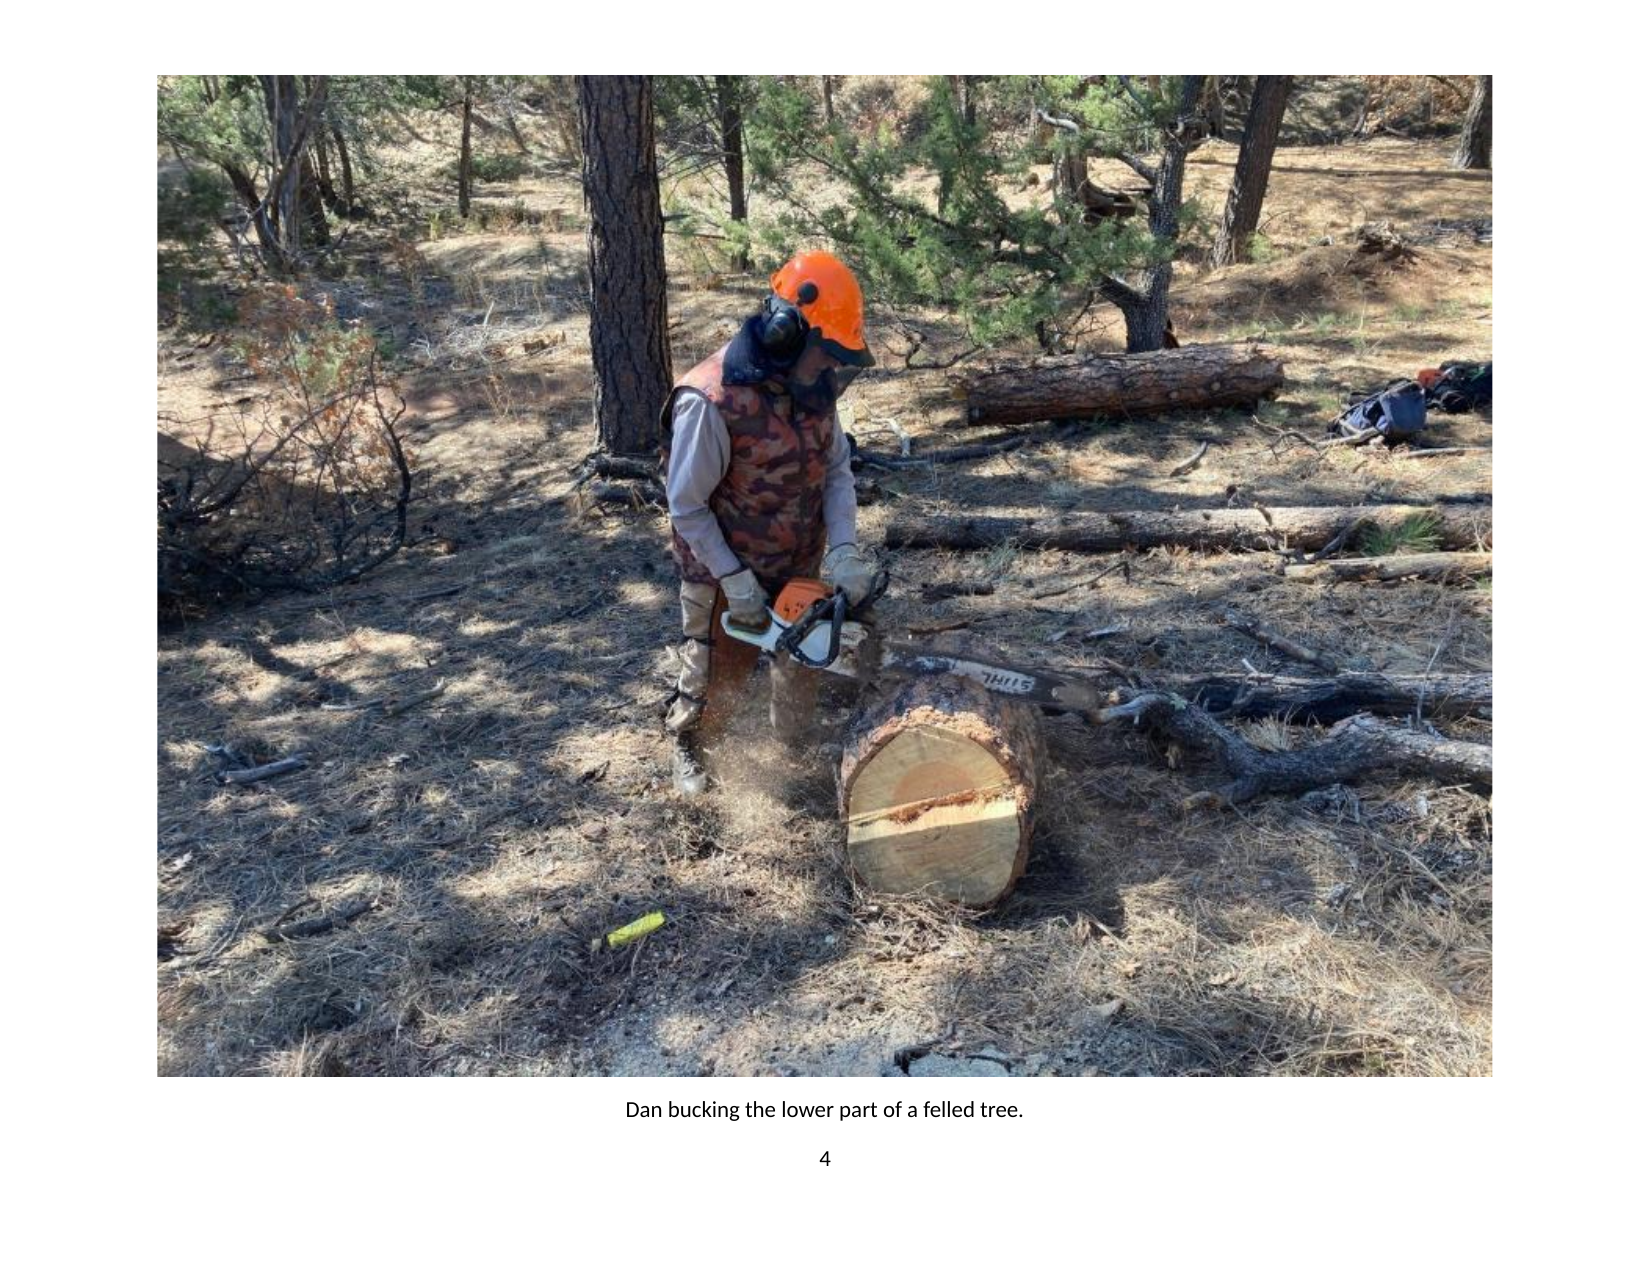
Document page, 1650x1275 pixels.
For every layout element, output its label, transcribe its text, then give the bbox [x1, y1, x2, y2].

picture [157, 75, 1493, 1077]
text Dan bucking the lower part of a felled tree. [75, 1095, 1575, 1123]
